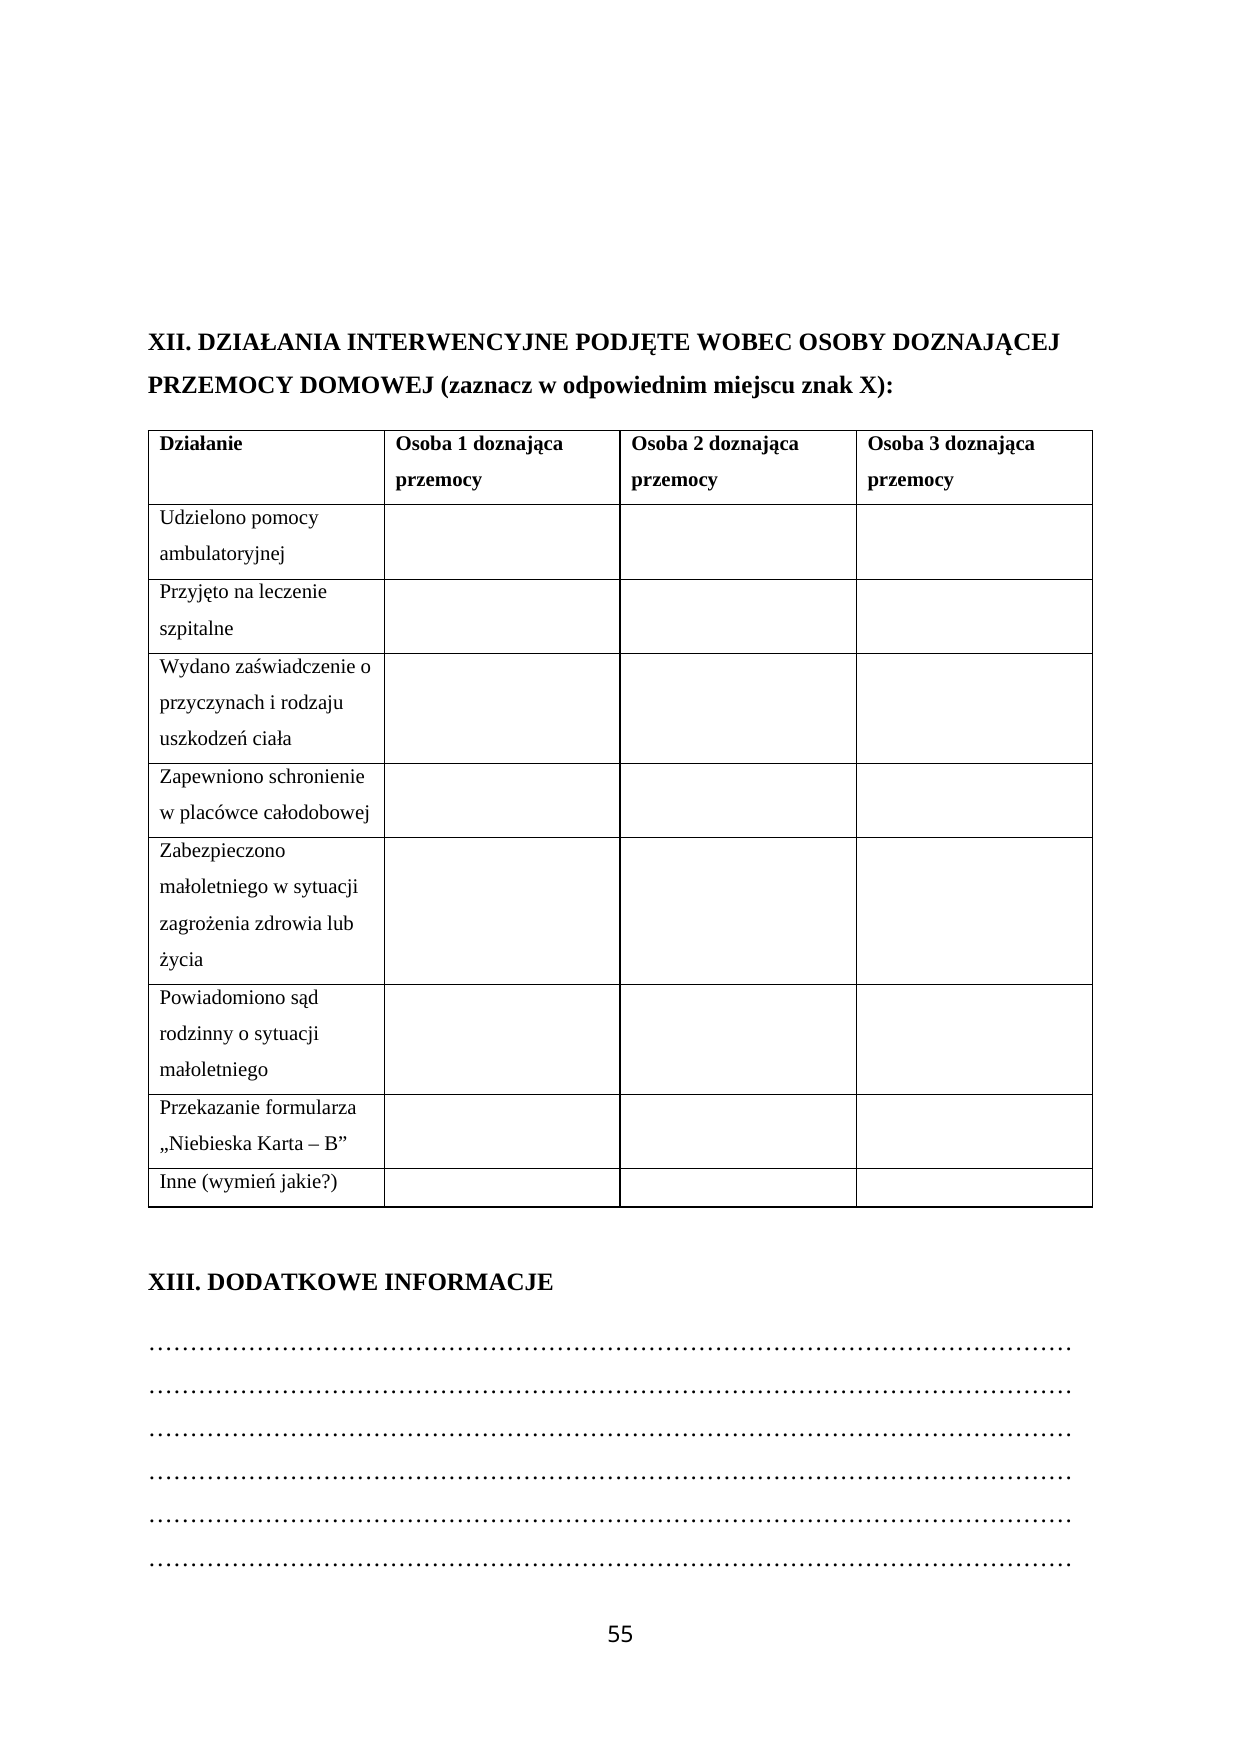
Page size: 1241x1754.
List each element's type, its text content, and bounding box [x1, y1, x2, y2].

table_cell Udzielono pomocy ambulatoryjnej [149, 505, 384, 578]
table_header Działanie [149, 431, 384, 504]
table_cell [385, 505, 619, 578]
table_header Osoba 1 doznająca przemocy [385, 431, 619, 504]
table_cell [385, 654, 619, 763]
table_cell Powiadomiono sąd rodzinny o sytuacji małoletniego [149, 985, 384, 1094]
table_cell [621, 1095, 856, 1168]
table_cell [857, 838, 1092, 984]
table_cell [621, 985, 856, 1094]
table_cell [621, 1169, 856, 1206]
table_header Osoba 3 doznająca przemocy [857, 431, 1092, 504]
table_cell [857, 764, 1092, 837]
table_cell [621, 505, 856, 578]
table_cell [621, 764, 856, 837]
table_cell [857, 654, 1092, 763]
table_cell [385, 1095, 619, 1168]
table_cell [857, 985, 1092, 1094]
table_cell [857, 505, 1092, 578]
table_cell Inne (wymień jakie?) [149, 1169, 384, 1206]
table_cell [621, 654, 856, 763]
table_cell [385, 580, 619, 653]
table_cell [621, 838, 856, 984]
table_cell [857, 580, 1092, 653]
text XII. DZIAŁANIA INTERWENCYJNE PODJĘTE WOBEC OSOBY DOZNAJĄCEJ PRZEMOCY DOMOWEJ (zaznacz w odpowiednim miejscu znak X): [148, 327, 1093, 399]
table_cell [621, 580, 856, 653]
table_cell Zapewniono schronienie w placówce całodobowej [149, 764, 384, 837]
table_cell [857, 1169, 1092, 1206]
table_cell [385, 838, 619, 984]
table_cell [385, 764, 619, 837]
table_cell [385, 1169, 619, 1206]
table_header Osoba 2 doznająca przemocy [621, 431, 856, 504]
table_cell [857, 1095, 1092, 1168]
table_cell Przyjęto na leczenie szpitalne [149, 580, 384, 653]
table_cell Zabezpieczono małoletniego w sytuacji zagrożenia zdrowia lub życia [149, 838, 384, 984]
table_cell [385, 985, 619, 1094]
table_cell Wydano zaświadczenie o przyczynach i rodzaju uszkodzeń ciała [149, 654, 384, 763]
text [148, 1327, 1093, 1571]
text XIII. DODATKOWE INFORMACJE [148, 1267, 1093, 1296]
table_cell Przekazanie formularza „Niebieska Karta – B” [149, 1095, 384, 1168]
